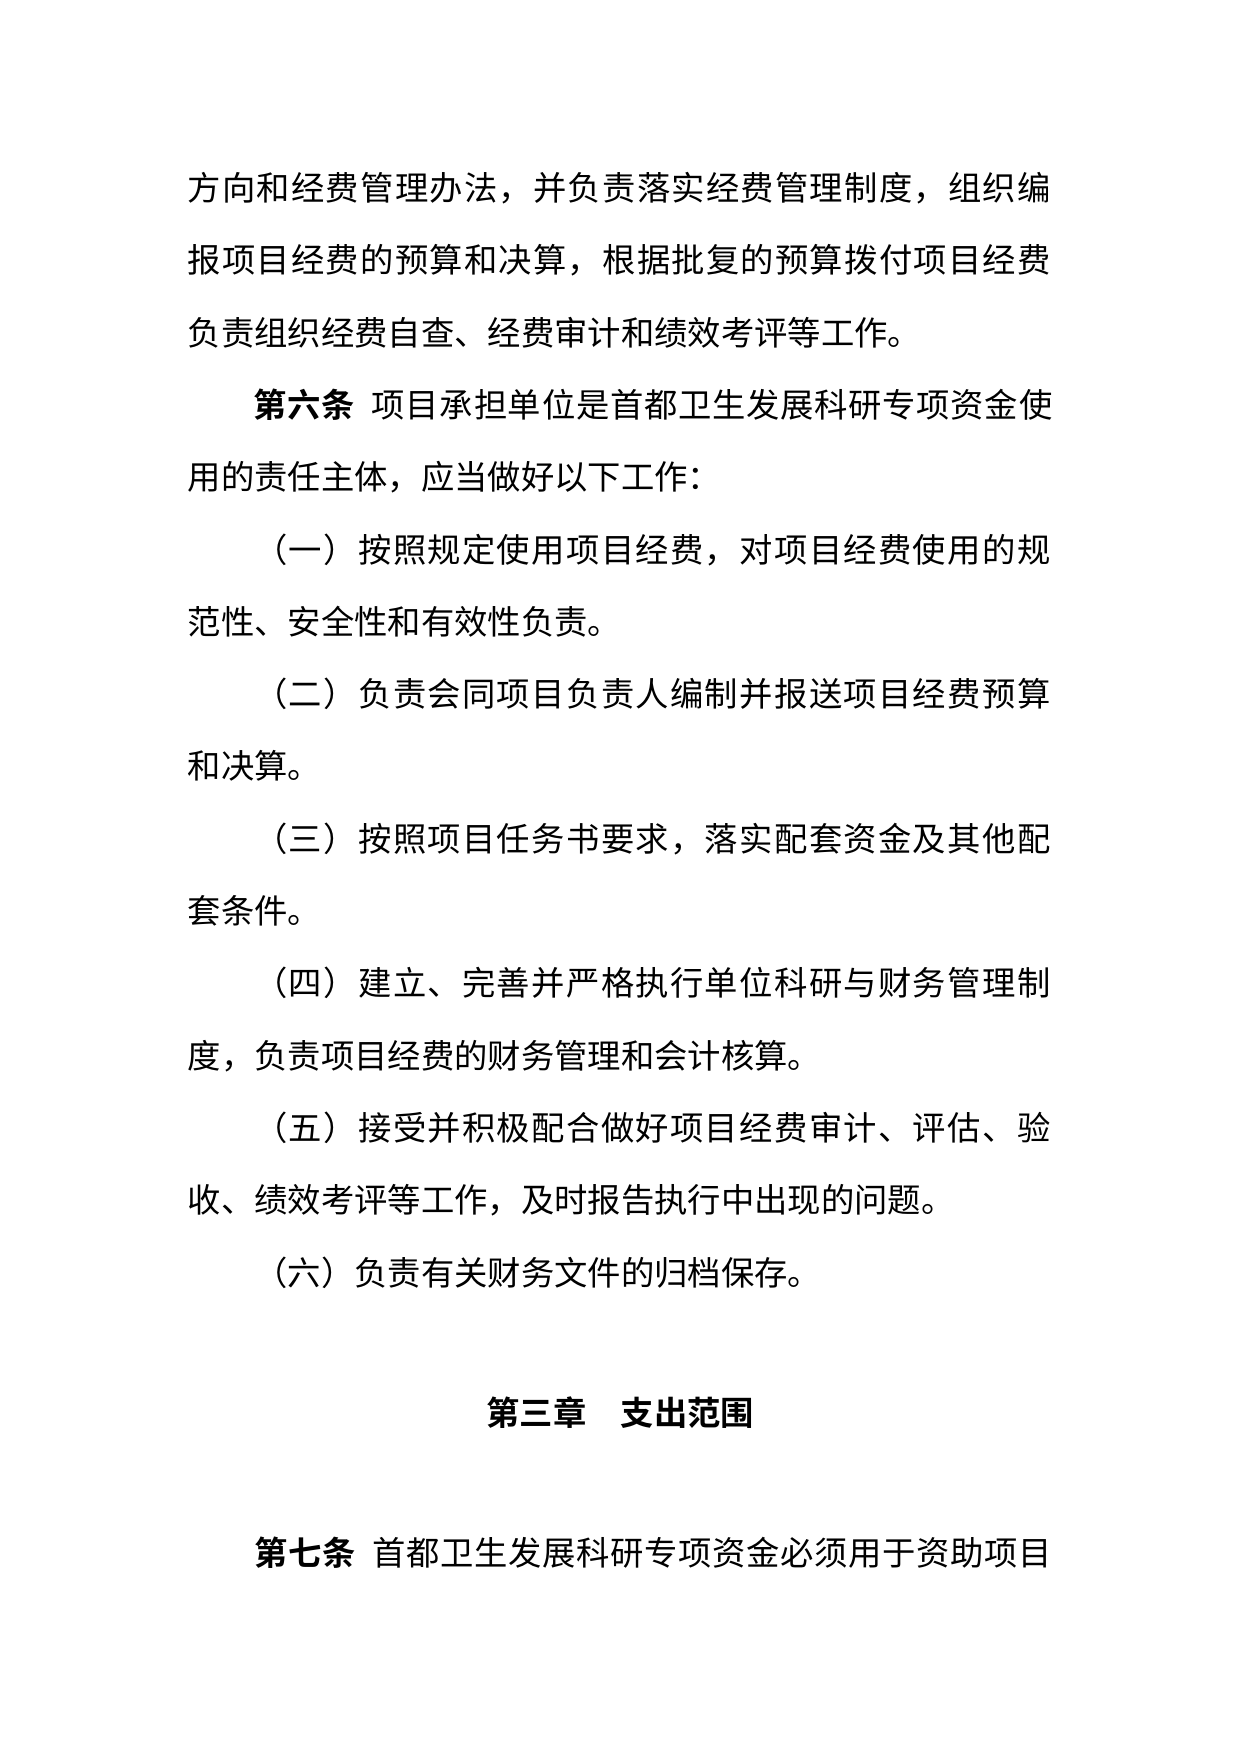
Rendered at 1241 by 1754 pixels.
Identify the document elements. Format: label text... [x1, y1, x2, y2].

text （二）负责会同项目负责人编制并报送项目经费预算和决算。 [187, 668, 1053, 788]
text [187, 162, 1053, 355]
text 第六条 项目承担单位是首都卫生发展科研专项资金使用的责任主体，应当做好以下工作： [187, 379, 1053, 499]
text （三）按照项目任务书要求，落实配套资金及其他配套条件。 [187, 813, 1053, 933]
text （四）建立、完善并严格执行单位科研与财务管理制度，负责项目经费的财务管理和会计核算。 [187, 957, 1053, 1078]
text （六）负责有关财务文件的归档保存。 [187, 1246, 1053, 1294]
text （五）接受并积极配合做好项目经费审计、评估、验收、绩效考评等工作，及时报告执行中出现的问题。 [187, 1102, 1053, 1222]
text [187, 1527, 1053, 1575]
list 支出范围 [187, 1387, 1053, 1435]
text （一）按照规定使用项目经费，对项目经费使用的规范性、安全性和有效性负责。 [187, 523, 1053, 644]
